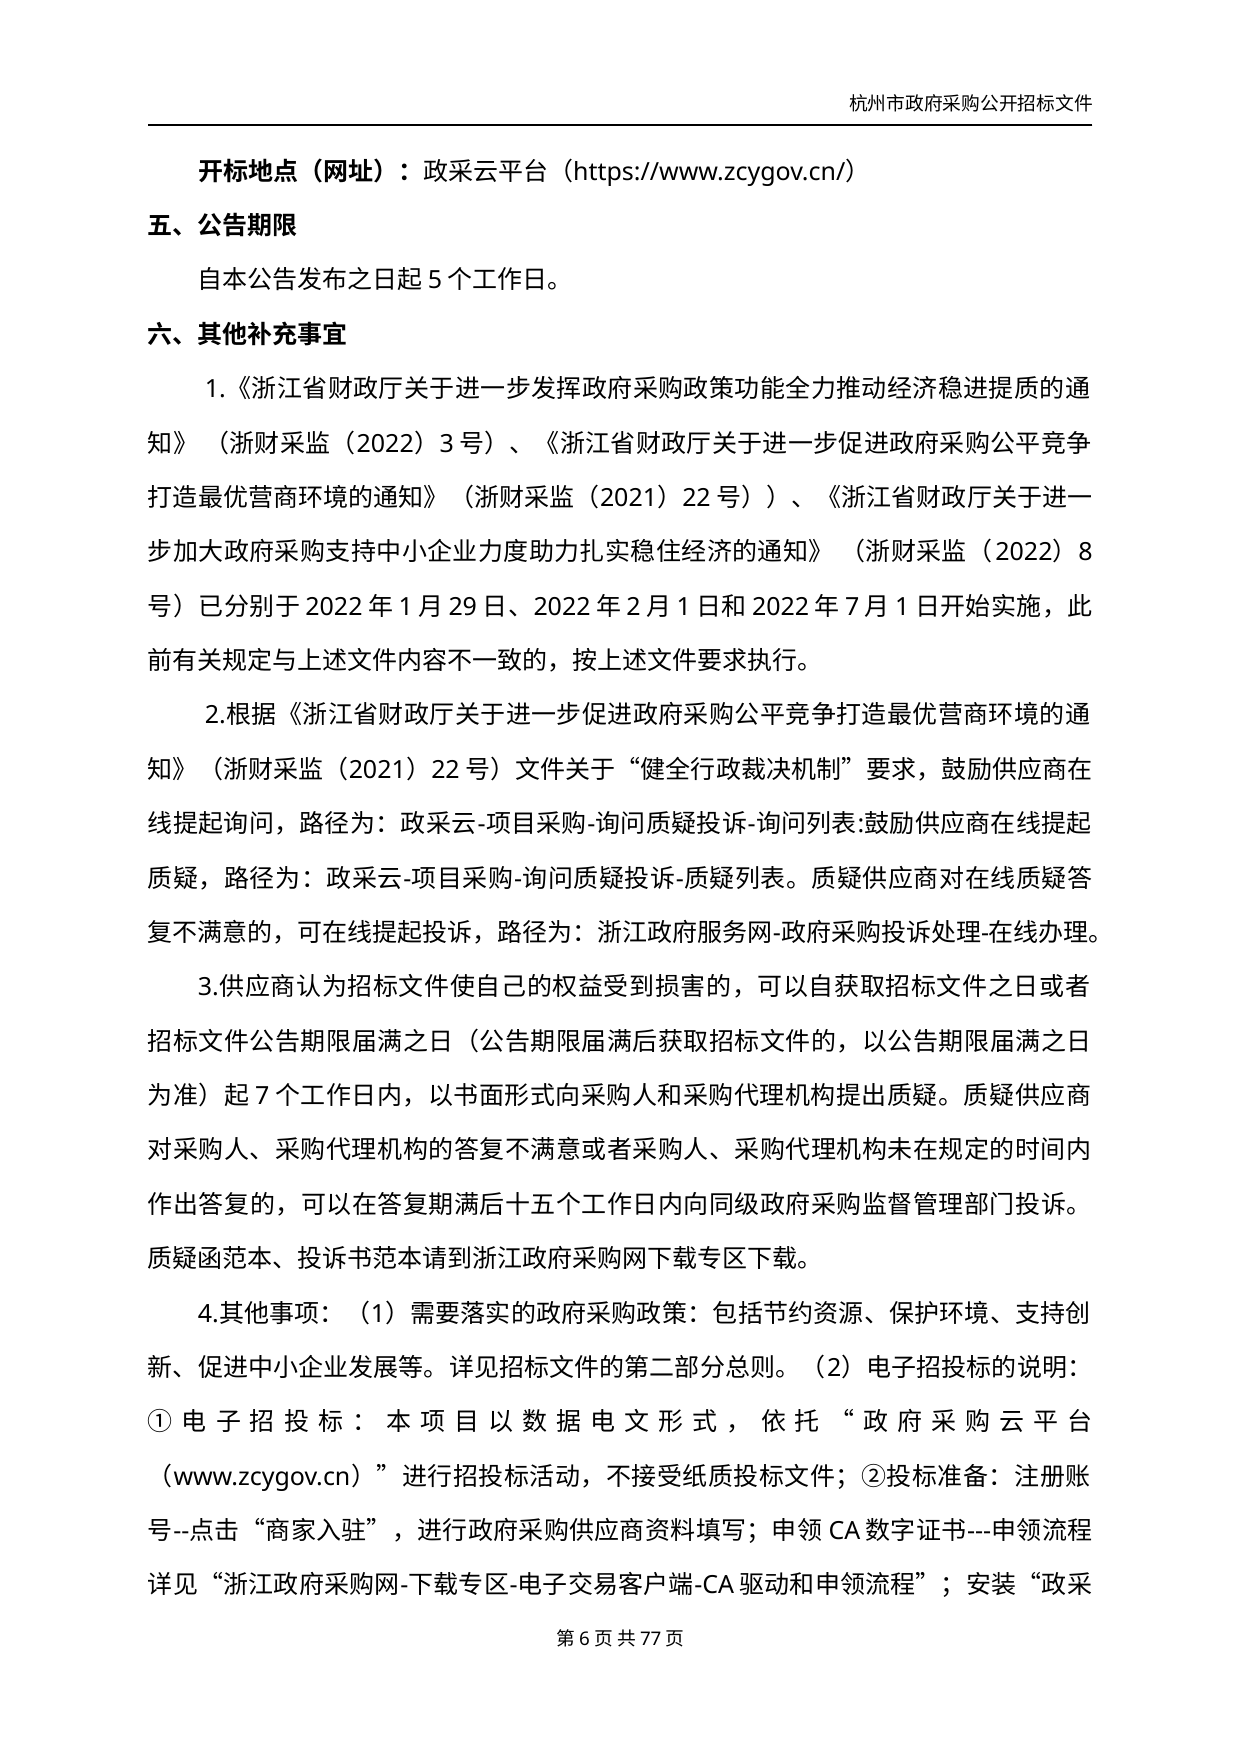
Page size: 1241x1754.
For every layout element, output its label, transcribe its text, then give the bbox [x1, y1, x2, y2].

text 开标地点（网址）：政采云平台（https://www.zcygov.cn/） [148, 151, 1092, 187]
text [148, 1293, 1092, 1601]
text 六、其他补充事宜 [148, 314, 1092, 351]
text 3.供应商认为招标文件使自己的权益受到损害的，可以自获取招标文件之日或者招标文件公告期限届满之日（公告期限届满后获取招标文件的，以公告期限届满之日为准）起7个工作日内，以书面形式向采购人和采购代理机构提出质疑。质疑供应商对采购人、采购代理机构的答复不满意或者采购人、采购代理机构未在规定的时间内作出答复的，可以在答复期满后十五个工作日内向同级政府采购监督管理部门投诉。质疑函范本、投诉书范本请到浙江政府采购网下载专区下载。 [148, 967, 1092, 1275]
text 自本公告发布之日起5个工作日。 [148, 260, 1092, 296]
text 1.《浙江省财政厅关于进一步发挥政府采购政策功能全力推动经济稳进提质的通知》 （浙财采监（2022）3号）、《浙江省财政厅关于进一步促进政府采购公平竞争打造最优营商环境的通知》（浙财采监（2021）22号））、《浙江省财政厅关于进一步加大政府采购支持中小企业力度助力扎实稳住经济的通知》 （浙财采监（2022）8号）已分别于2022年1月29日、2022年2月1日和2022年7月1日开始实施，此前有关规定与上述文件内容不一致的，按上述文件要求执行。 [148, 369, 1092, 677]
text 五、公告期限 [148, 206, 1092, 242]
text 2.根据《浙江省财政厅关于进一步促进政府采购公平竞争打造最优营商环境的通知》（浙财采监（2021）22号）文件关于“健全行政裁决机制”要求，鼓励供应商在线提起询问，路径为：政采云-项目采购-询问质疑投诉-询问列表:鼓励供应商在线提起质疑，路径为：政采云-项目采购-询问质疑投诉-质疑列表。质疑供应商对在线质疑答复不满意的，可在线提起投诉，路径为：浙江政府服务网-政府采购投诉处理-在线办理。 [148, 695, 1092, 949]
